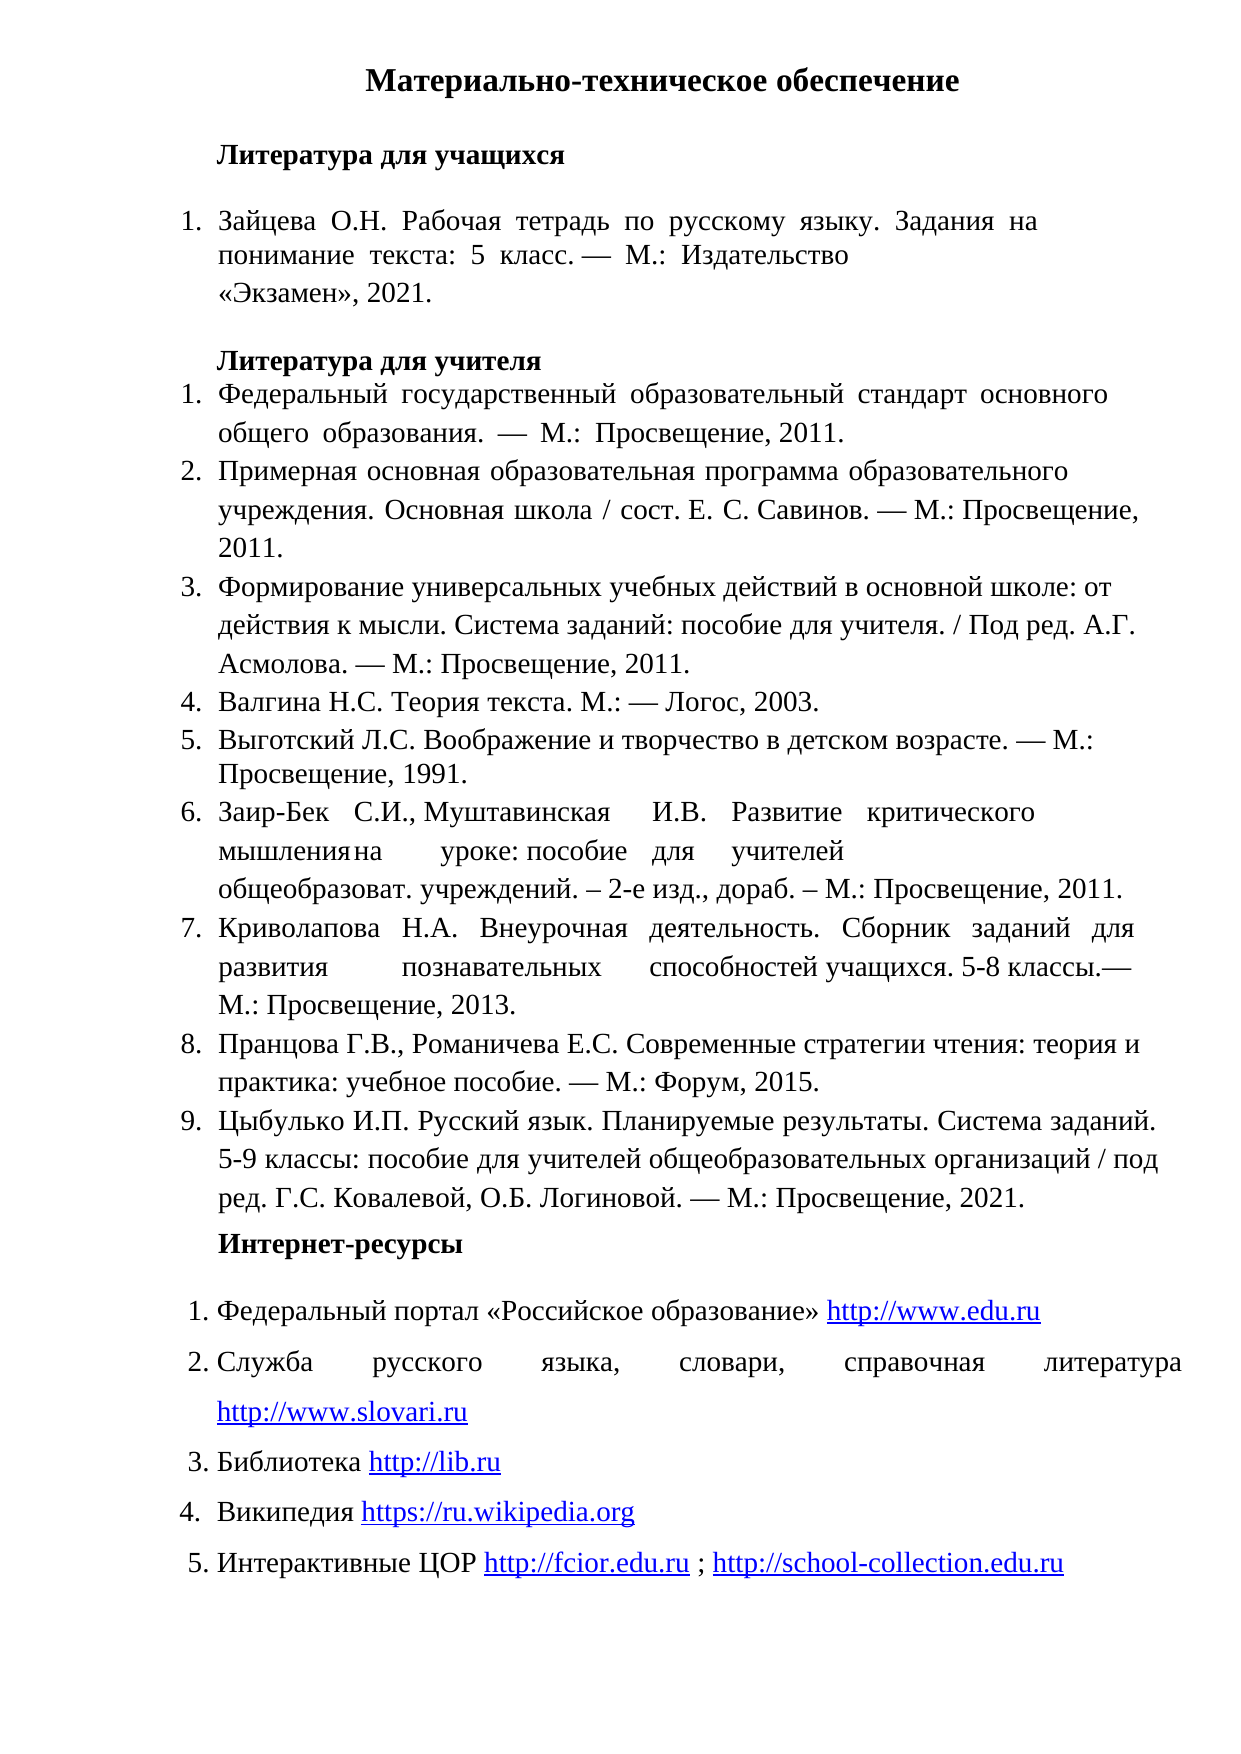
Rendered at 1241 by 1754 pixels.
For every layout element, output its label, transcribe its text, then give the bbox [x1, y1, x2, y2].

list Валгина Н.С. Теория текста. М.: — Логос, 2003. [180, 684, 1182, 718]
list Пранцова Г.В., Романичева Е.С. Современные стратегии чтения: теория и практика: учебное пособие. — М.: Форум, 2015. [180, 1026, 1159, 1098]
text «Экзамен», 2021. [218, 276, 1182, 309]
list Федеральный портал «Российское образование» http://www.edu.ru [187, 1293, 1182, 1327]
text Литература для учителя [217, 343, 1182, 376]
text Интернет-ресурсы [218, 1227, 1182, 1260]
list Примерная основная образовательная программа образовательного учреждения. Основная школа / сост. Е. С. Савинов. — М.: Просвещение, 2011. [180, 453, 1159, 564]
list Выготский Л.С. Воображение и творчество в детском возрасте. — М.: Просвещение, 1991. [180, 722, 1182, 789]
text Материально-техническое обеспечение [143, 60, 1182, 99]
list Зайцева О.Н. Рабочая тетрадь по русскому языку. Задания на понимание текста: 5 класс. — М.: Издательство [180, 203, 1182, 271]
list Федеральный государственный образовательный стандарт основного общего образования. — М.: Просвещение, 2011. [180, 376, 1159, 448]
text Литература для учащихся [217, 137, 1182, 170]
list Интерактивные ЦОР http://fcior.edu.ru ; http://school-collection.edu.ru [187, 1545, 1182, 1578]
list Служба русского языка, словари, справочная литература http://www.slovari.ru [187, 1344, 1182, 1427]
list Криволапова Н.А. Внеурочная деятельность. Сборник заданий для развития познавательных способностей учащихся. 5-8 классы.— М.: Просвещение, 2013. [180, 910, 1159, 1021]
list Формирование универсальных учебных действий в основной школе: от действия к мысли. Система заданий: пособие для учителя. / Под ред. А.Г. Асмолова. — М.: Просвещение, 2011. [180, 569, 1159, 679]
list Википедия https://ru.wikipedia.org [179, 1494, 1182, 1528]
list Заир-Бек С.И., Муштавинская И.В. Развитие критического мышления на уроке: пособие для учителей общеобразоват. учреждений. – 2-е изд., дораб. – М.: Просвещение, 2011. [180, 794, 1159, 905]
list Библиотека http://lib.ru [187, 1444, 1182, 1478]
list Цыбулько И.П. Русский язык. Планируемые результаты. Система заданий. 5-9 классы: пособие для учителей общеобразовательных организаций / под ред. Г.С. Ковалевой, О.Б. Логиновой. — М.: Просвещение, 2021. [180, 1103, 1159, 1213]
